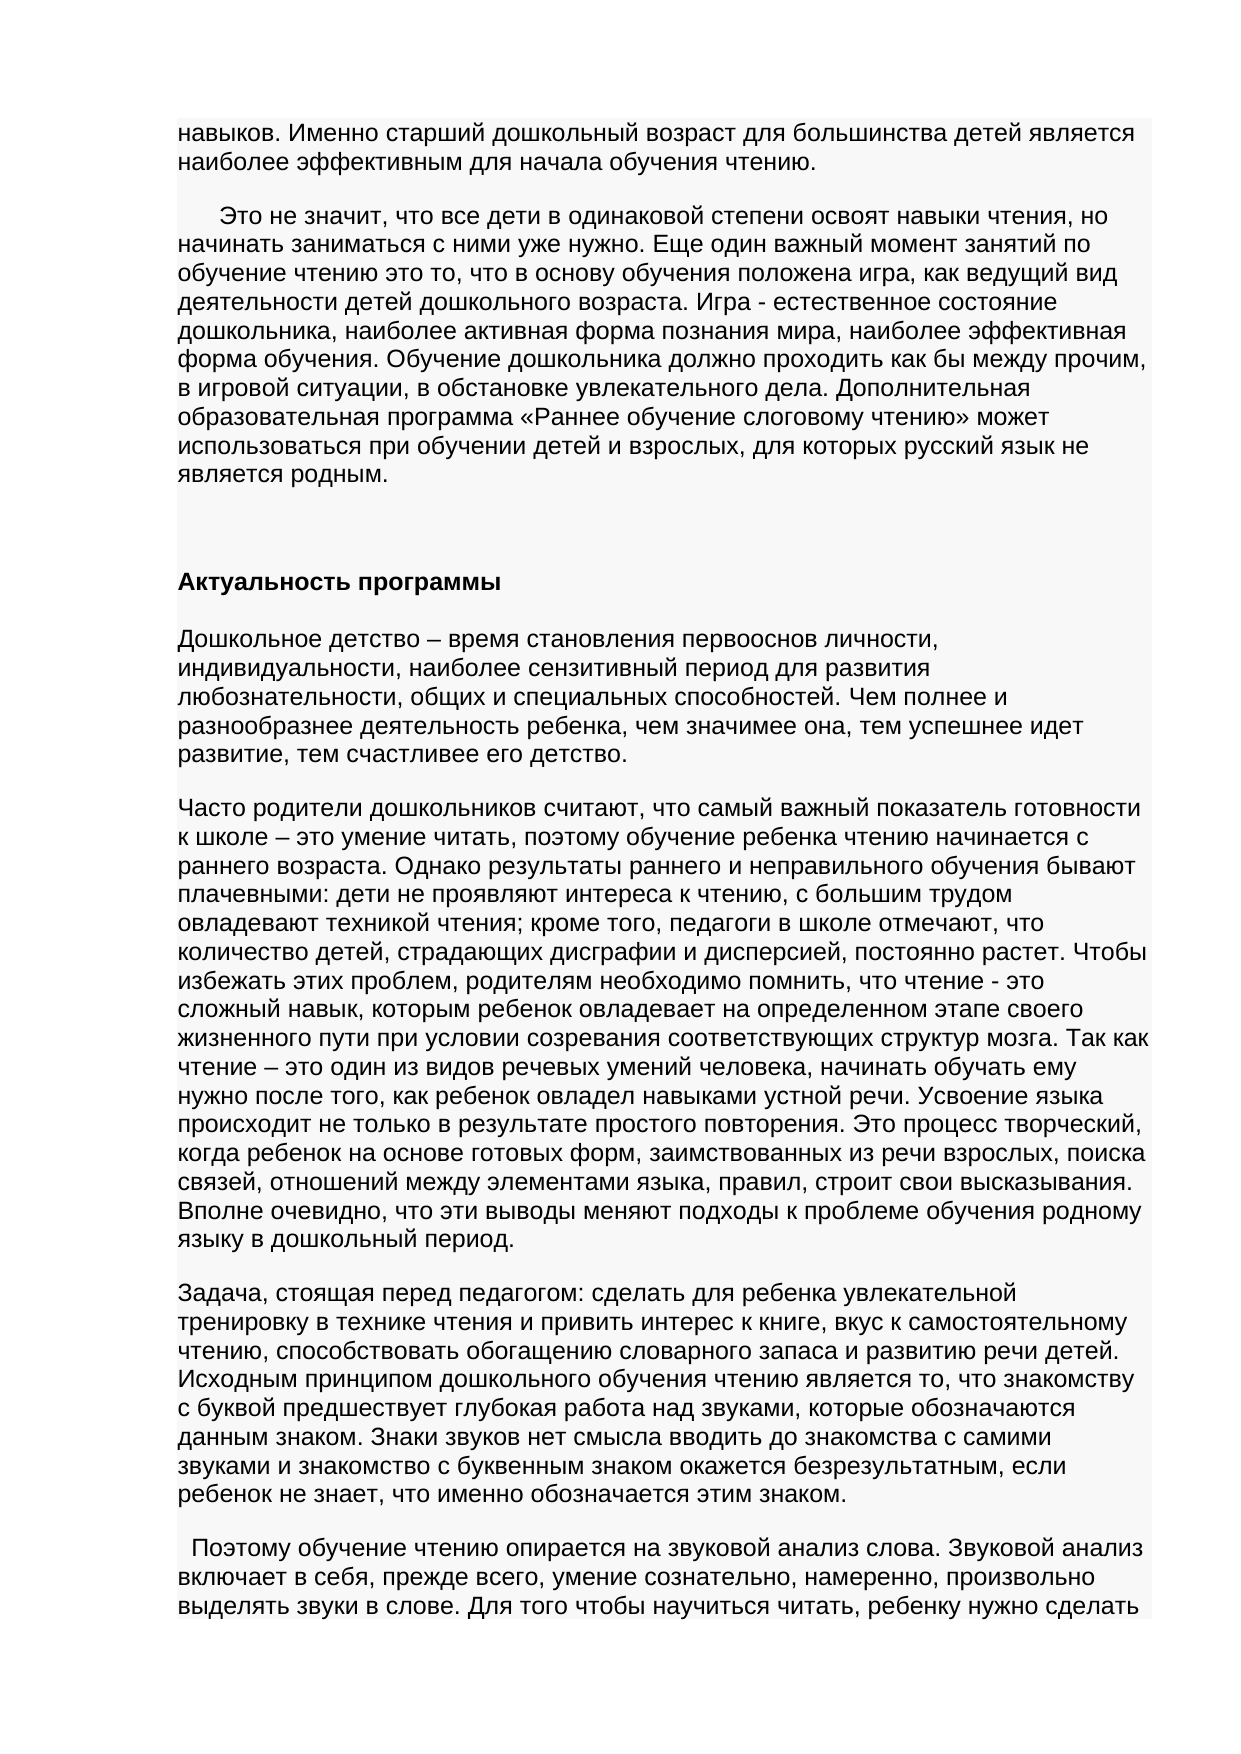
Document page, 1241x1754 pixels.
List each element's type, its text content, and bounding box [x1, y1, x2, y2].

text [177, 1533, 1152, 1619]
text Актуальность программы [177, 567, 1152, 596]
text Дошкольное детство – время становления первооснов личности, индивидуальности, наиболее сензитивный период для развития любознательности, общих и специальных способностей. Чем полнее и разнообразнее деятельность ребенка, чем значимее она, тем успешнее идет развитие, тем счастливее его детство. [177, 624, 1152, 768]
text Задача, стоящая перед педагогом: сделать для ребенка увлекательной тренировку в технике чтения и привить интерес к книге, вкус к самостоятельному чтению, способствовать обогащению словарного запаса и развитию речи детей. Исходным принципом дошкольного обучения чтению является то, что знакомству с буквой предшествует глубокая работа над звуками, которые обозначаются данным знаком. Знаки звуков нет смысла вводить до знакомства с самими звуками и знакомство с буквенным знаком окажется безрезультатным, если ребенок не знает, что именно обозначается этим знаком. [177, 1278, 1152, 1508]
text Это не значит, что все дети в одинаковой степени освоят навыки чтения, но начинать заниматься с ними уже нужно. Еще один важный момент занятий по обучение чтению это то, что в основу обучения положена игра, как ведущий вид деятельности детей дошкольного возраста. Игра - естественное состояние дошкольника, наиболее активная форма познания мира, наиболее эффективная форма обучения. Обучение дошкольника должно проходить как бы между прочим, в игровой ситуации, в обстановке увлекательного дела. Дополнительная образовательная программа «Раннее обучение слоговому чтению» может использоваться при обучении детей и взрослых, для которых русский язык не является родным. [177, 201, 1152, 488]
text Часто родители дошкольников считают, что самый важный показатель готовности к школе – это умение читать, поэтому обучение ребенка чтению начинается с раннего возраста. Однако результаты раннего и неправильного обучения бывают плачевными: дети не проявляют интереса к чтению, с большим трудом овладевают техникой чтения; кроме того, педагоги в школе отмечают, что количество детей, страдающих дисграфии и дисперсией, постоянно растет. Чтобы избежать этих проблем, родителям необходимо помнить, что чтение - это сложный навык, которым ребенок овладевает на определенном этапе своего жизненного пути при условии созревания соответствующих структур мозга. Так как чтение – это один из видов речевых умений человека, начинать обучать ему нужно после того, как ребенок овладел навыками устной речи. Усвоение языка происходит не только в результате простого повторения. Это процесс творческий, когда ребенок на основе готовых форм, заимствованных из речи взрослых, поиска связей, отношений между элементами языка, правил, строит свои высказывания. Вполне очевидно, что эти выводы меняют подходы к проблеме обучения родному языку в дошкольный период. [177, 793, 1152, 1253]
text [177, 118, 1152, 176]
